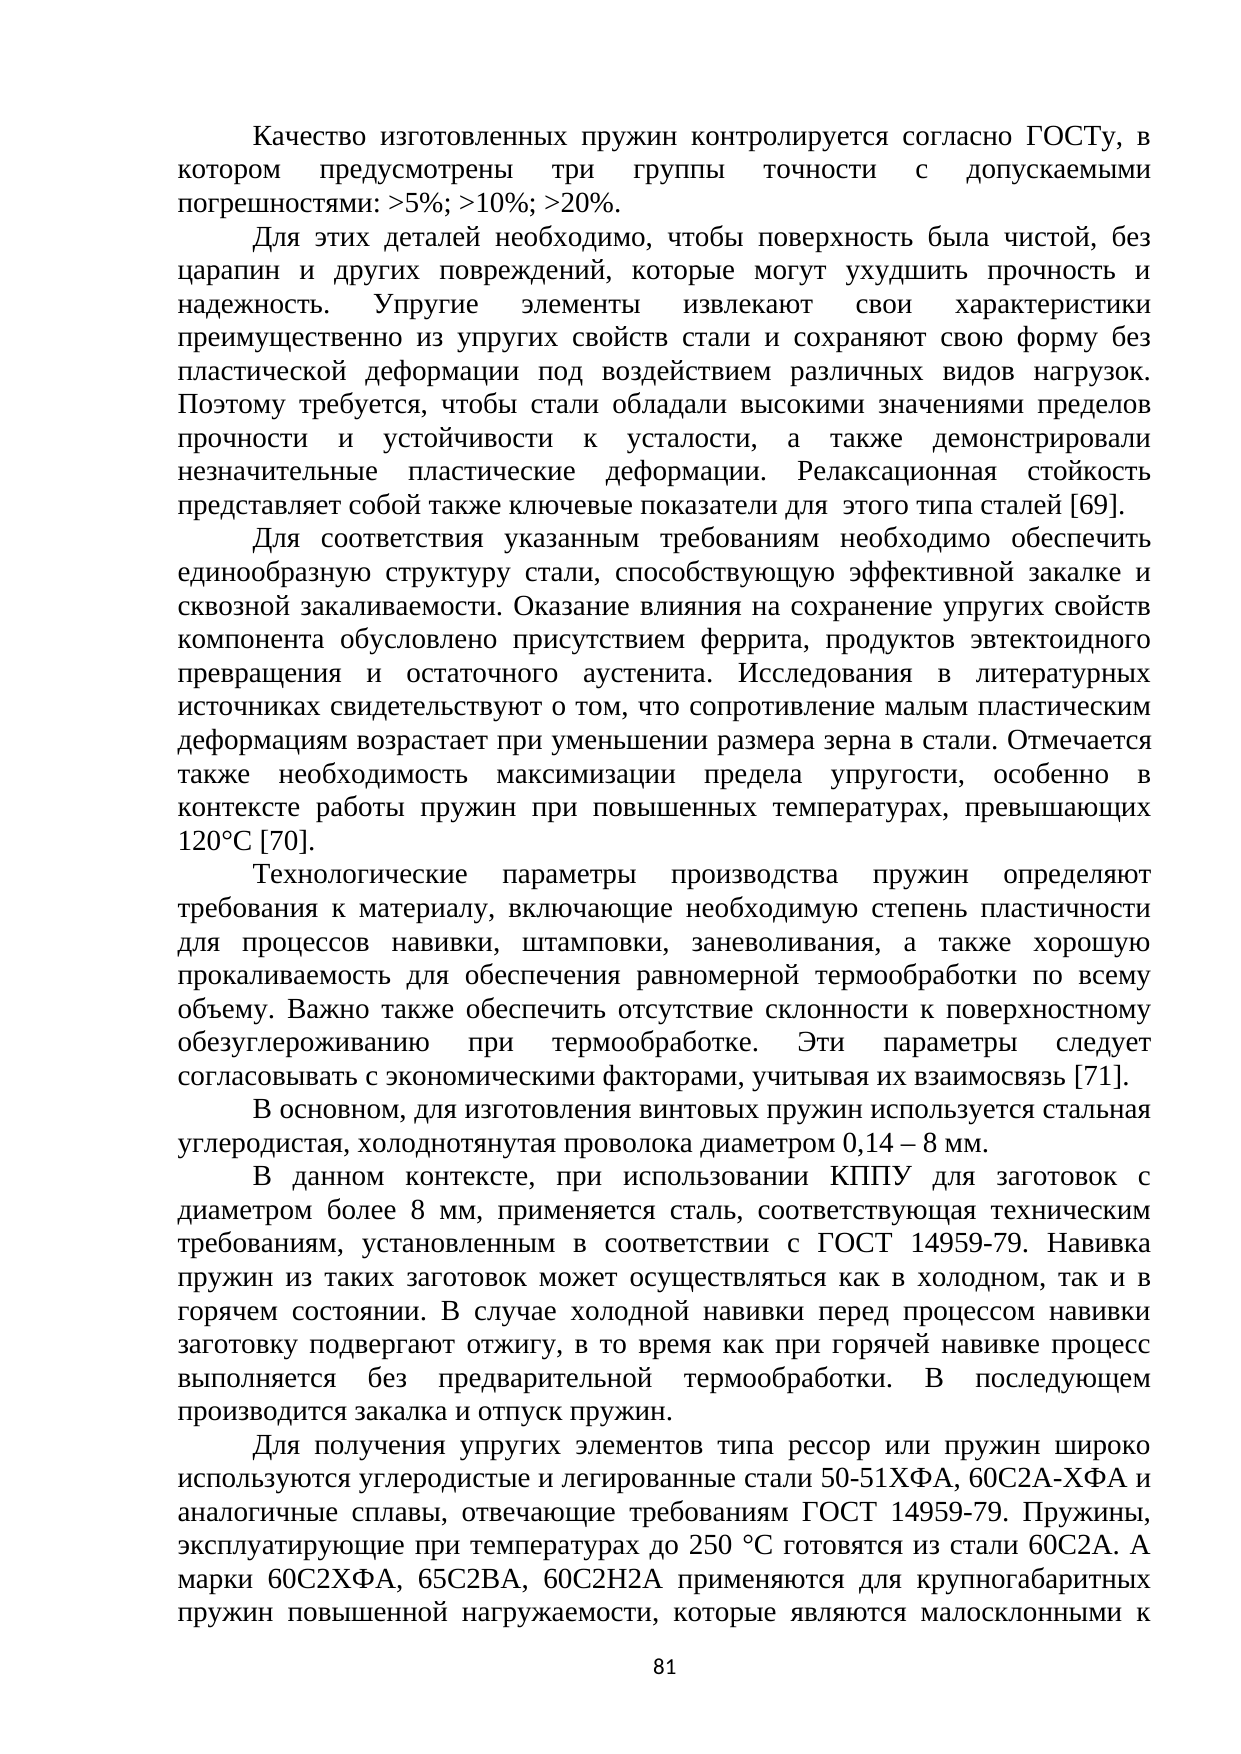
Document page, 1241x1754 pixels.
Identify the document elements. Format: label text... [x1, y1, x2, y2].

text Технологические параметры производства пружин определяют требования к материалу, включающие необходимую степень пластичности для процессов навивки, штамповки, заневоливания, а также хорошую прокаливаемость для обеспечения равномерной термообработки по всему объему. Важно также обеспечить отсутствие склонности к поверхностному обезуглероживанию при термообработке. Эти параметры следует согласовывать с экономическими факторами, учитывая их взаимосвязь [71]. [177, 857, 1152, 1091]
text Для этих деталей необходимо, чтобы поверхность была чистой, без царапин и других повреждений, которые могут ухудшить прочность и надежность. Упругие элементы извлекают свои характеристики преимущественно из упругих свойств стали и сохраняют свою форму без пластической деформации под воздействием различных видов нагрузок. Поэтому требуется, чтобы стали обладали высокими значениями пределов прочности и устойчивости к усталости, а также демонстрировали незначительные пластические деформации. Релаксационная стойкость представляет собой также ключевые показатели для этого типа сталей [69]. [177, 219, 1152, 521]
text Для соответствия указанным требованиям необходимо обеспечить единообразную структуру стали, способствующую эффективной закалке и сквозной закаливаемости. Оказание влияния на сохранение упругих свойств компонента обусловлено присутствием феррита, продуктов эвтектоидного превращения и остаточного аустенита. Исследования в литературных источниках свидетельствуют о том, что сопротивление малым пластическим деформациям возрастает при уменьшении размера зерна в стали. Отмечается также необходимость максимизации предела упругости, особенно в контексте работы пружин при повышенных температурах, превышающих 120°C [70]. [177, 521, 1152, 857]
text Качество изготовленных пружин контролируется согласно ГОСТу, в котором предусмотрены три группы точности с допускаемыми погрешностями: >5%; >10%; >20%. [177, 118, 1152, 219]
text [177, 1427, 1152, 1628]
text В данном контексте, при использовании КППУ для заготовок с диаметром более 8 мм, применяется сталь, соответствующая техническим требованиям, установленным в соответствии с ГОСТ 14959-79. Навивка пружин из таких заготовок может осуществляться как в холодном, так и в горячем состоянии. В случае холодной навивки перед процессом навивки заготовку подвергают отжигу, в то время как при горячей навивке процесс выполняется без предварительной термообработки. В последующем производится закалка и отпуск пружин. [177, 1158, 1152, 1427]
text В основном, для изготовления винтовых пружин используется стальная углеродистая, холоднотянутая проволока диаметром 0,14 – 8 мм. [177, 1091, 1152, 1158]
